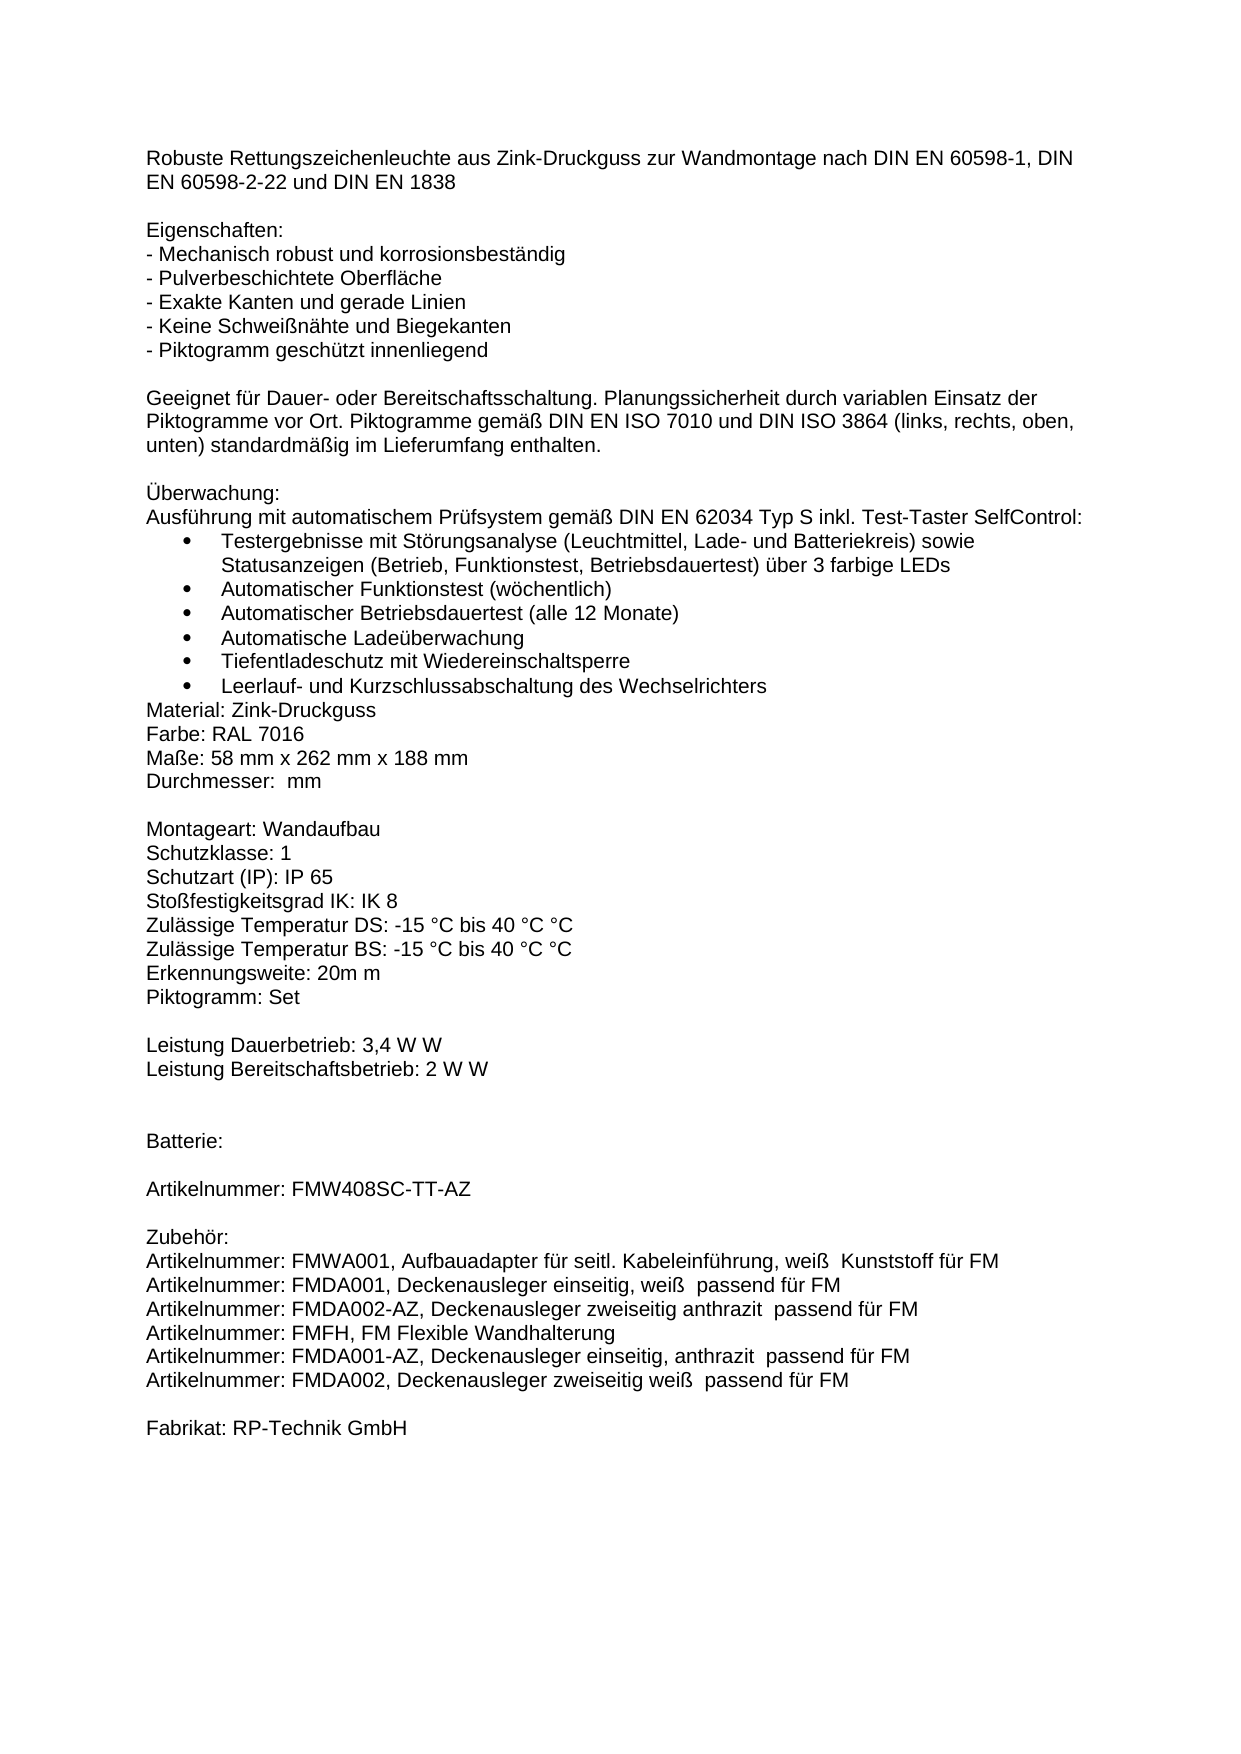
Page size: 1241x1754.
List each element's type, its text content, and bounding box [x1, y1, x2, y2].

list Automatischer Betriebsdauertest (alle 12 Monate) [183, 601, 1094, 625]
text Stoßfestigkeitsgrad IK: IK 8 [146, 889, 1094, 913]
text Piktogramm: Set [146, 985, 1094, 1009]
text Leistung Bereitschaftsbetrieb: 2 W W [146, 1057, 1094, 1081]
list Automatischer Funktionstest (wöchentlich) [183, 577, 1094, 601]
text Artikelnummer: FMFH, FM Flexible Wandhalterung [146, 1320, 1094, 1344]
text Artikelnummer: FMW408SC-TT-AZ [146, 1177, 1094, 1201]
text Ausführung mit automatischem Prüfsystem gemäß DIN EN 62034 Typ S inkl. Test-Taster SelfControl: [146, 505, 1094, 529]
text Schutzart (IP): IP 65 [146, 865, 1094, 889]
text Artikelnummer: FMDA001-AZ, Deckenausleger einseitig, anthrazit passend für FM [146, 1344, 1094, 1368]
text Artikelnummer: FMDA001, Deckenausleger einseitig, weiß passend für FM [146, 1272, 1094, 1296]
text Durchmesser: mm [146, 769, 1094, 793]
text Schutzklasse: 1 [146, 841, 1094, 865]
text Artikelnummer: FMDA002, Deckenausleger zweiseitig weiß passend für FM [146, 1368, 1094, 1392]
list Automatische Ladeüberwachung [183, 625, 1094, 649]
list Tiefentladeschutz mit Wiedereinschaltsperre [183, 649, 1094, 673]
text Material: Zink-Druckguss [146, 697, 1094, 721]
text Artikelnummer: FMDA002-AZ, Deckenausleger zweiseitig anthrazit passend für FM [146, 1296, 1094, 1320]
text Zubehör: [146, 1224, 1094, 1248]
text Leistung Dauerbetrieb: 3,4 W W [146, 1033, 1094, 1057]
text Maße: 58 mm x 262 mm x 188 mm [146, 745, 1094, 769]
text Überwachung: [146, 481, 1094, 505]
text Artikelnummer: FMWA001, Aufbauadapter für seitl. Kabeleinführung, weiß Kunststoff für FM [146, 1248, 1094, 1272]
text Erkennungsweite: 20m m [146, 961, 1094, 985]
text Robuste Rettungszeichenleuchte aus Zink-Druckguss zur Wandmontage nach DIN EN 60598-1, DIN EN 60598-2-22 und DIN EN 1838Eigenschaften:- Mechanisch robust und korrosionsbeständig- Pulverbeschichtete Oberfläche- Exakte Kanten und gerade Linien- Keine Schweißnähte und Biegekanten- Piktogramm geschützt innenliegendGeeignet für Dauer- oder Bereitschaftsschaltung. Planungssicherheit durch variablen Einsatz der Piktogramme vor Ort. Piktogramme gemäß DIN EN ISO 7010 und DIN ISO 3864 (links, rechts, oben, unten) standardmäßig im Lieferumfang enthalten. [146, 146, 1094, 457]
text Farbe: RAL 7016 [146, 721, 1094, 745]
text Montageart: Wandaufbau [146, 817, 1094, 841]
text Zulässige Temperatur DS: -15 °C bis 40 °C °C [146, 913, 1094, 937]
text Batterie: [146, 1129, 1094, 1153]
list Leerlauf- und Kurzschlussabschaltung des Wechselrichters [183, 673, 1094, 697]
text Zulässige Temperatur BS: -15 °C bis 40 °C °C [146, 937, 1094, 961]
list Testergebnisse mit Störungsanalyse (Leuchtmittel, Lade- und Batteriekreis) sowie Statusanzeigen (Betrieb, Funktionstest, Betriebsdauertest) über 3 farbige LEDs [183, 529, 1094, 577]
text Fabrikat: RP-Technik GmbH [146, 1416, 1094, 1440]
